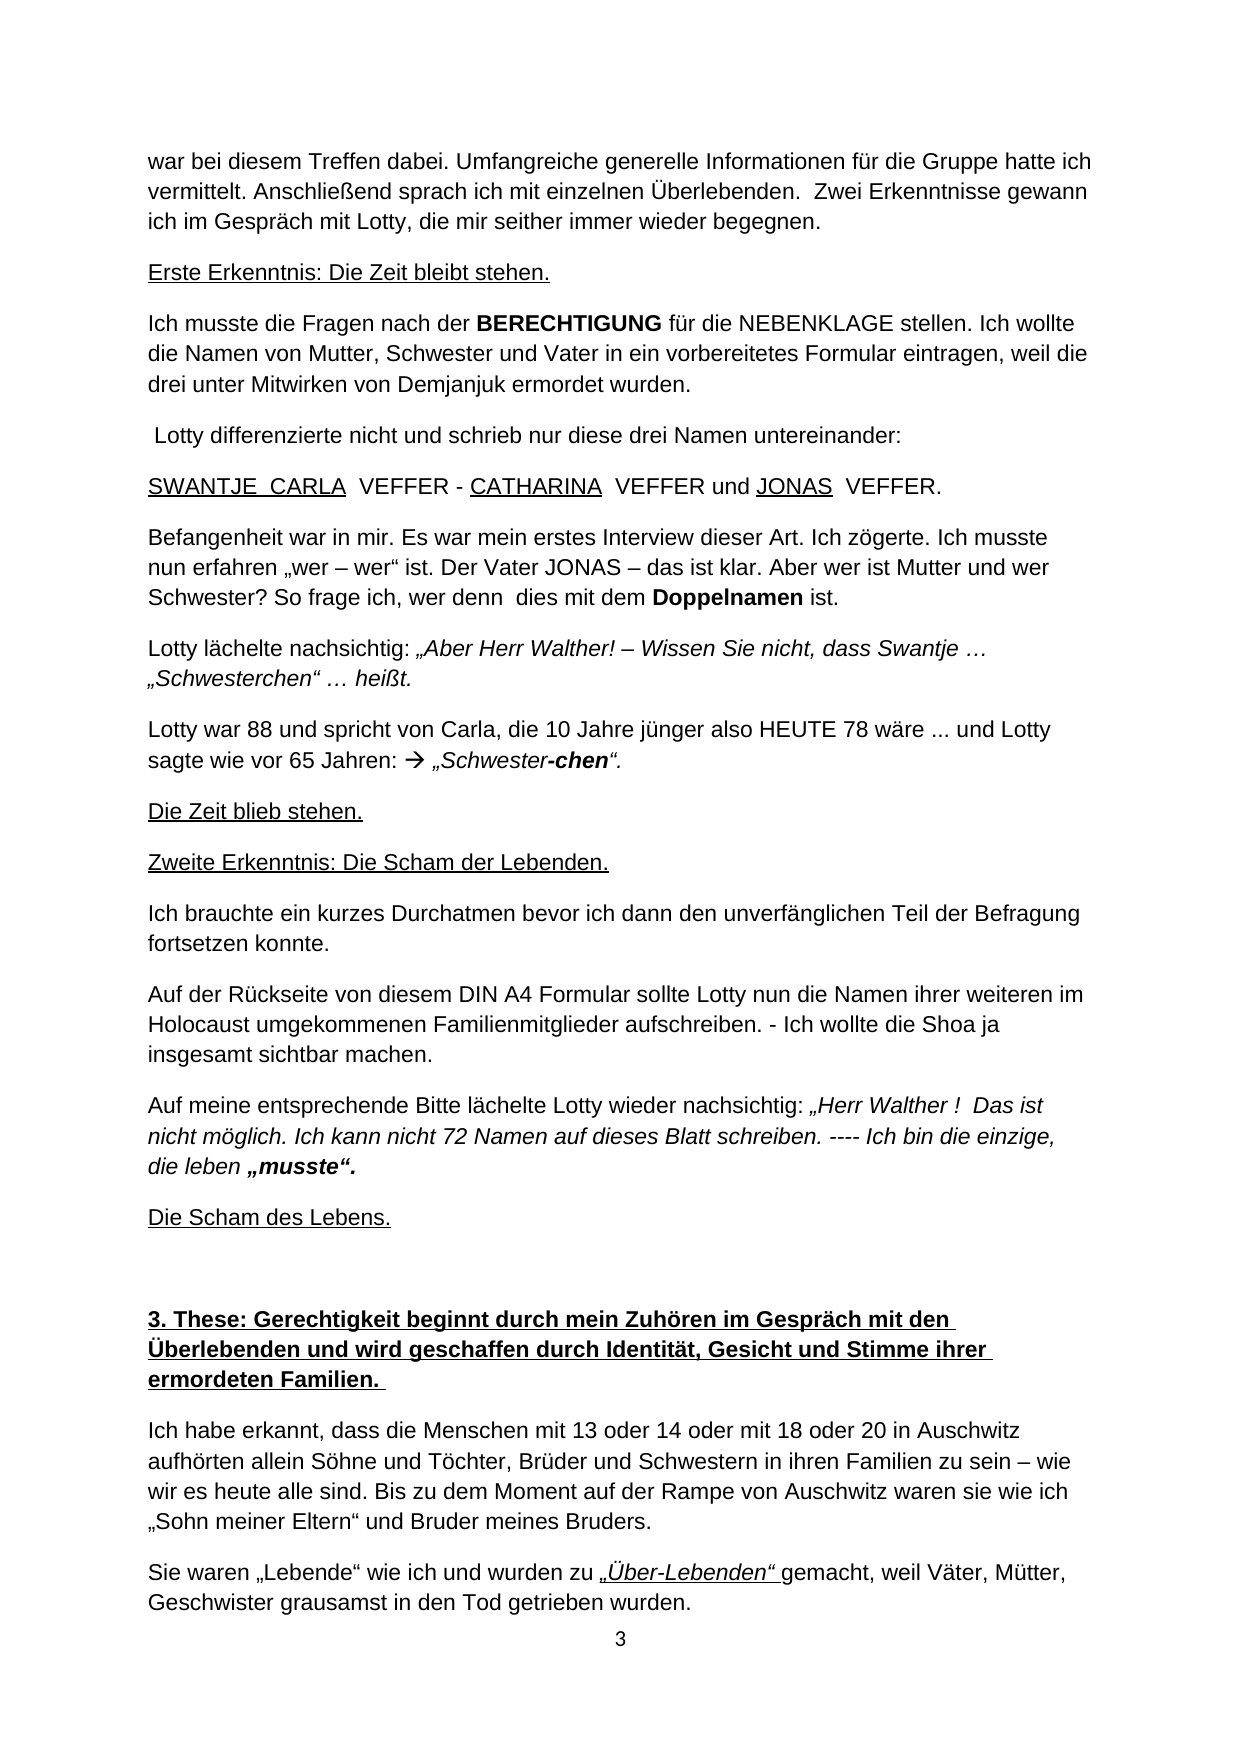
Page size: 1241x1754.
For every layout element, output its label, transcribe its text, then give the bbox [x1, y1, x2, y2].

text Erste Erkenntnis: Die Zeit bleibt stehen. [148, 259, 1093, 285]
text Sie waren „Lebende“ wie ich und wurden zu „Über-Lebenden“ gemacht, weil Väter, Mütter, Geschwister grausamst in den Tod getrieben wurden. [148, 1559, 1093, 1616]
text Die Zeit blieb stehen. [148, 798, 1093, 824]
text war bei diesem Treffen dabei. Umfangreiche generelle Informationen für die Gruppe hatte ich vermittelt. Anschließend sprach ich mit einzelnen Überlebenden. Zwei Erkenntnisse gewann ich im Gespräch mit Lotty, die mir seither immer wieder begegnen. [148, 148, 1093, 234]
text Auf meine entsprechende Bitte lächelte Lotty wieder nachsichtig: „Herr Walther ! Das ist nicht möglich. Ich kann nicht 72 Namen auf dieses Blatt schreiben. ---- Ich bin die einzige, die leben „musste“. [148, 1092, 1093, 1179]
text Lotty differenzierte nicht und schrieb nur diese drei Namen untereinander: [148, 422, 1093, 448]
text Ich brauchte ein kurzes Durchatmen bevor ich dann den unverfänglichen Teil der Befragung fortsetzen konnte. [148, 900, 1093, 956]
text Ich musste die Fragen nach der BERECHTIGUNG für die NEBENKLAGE stellen. Ich wollte die Namen von Mutter, Schwester und Vater in ein vorbereitetes Formular eintragen, weil die drei unter Mitwirken von Demjanjuk ermordet wurden. [148, 310, 1093, 397]
text 3. These: Gerechtigkeit beginnt durch mein Zuhören im Gespräch mit den Überlebenden und wird geschaffen durch Identität, Gesicht und Stimme ihrer ermordeten Familien. [148, 1306, 1093, 1393]
text Zweite Erkenntnis: Die Scham der Lebenden. [148, 849, 1093, 875]
text Lotty lächelte nachsichtig: „Aber Herr Walther! – Wissen Sie nicht, dass Swantje … „Schwesterchen“ … heißt. [148, 635, 1093, 692]
text Ich habe erkannt, dass die Menschen mit 13 oder 14 oder mit 18 oder 20 in Auschwitz aufhörten allein Söhne und Töchter, Brüder und Schwestern in ihren Familien zu sein – wie wir es heute alle sind. Bis zu dem Moment auf der Rampe von Auschwitz waren sie wie ich „Sohn meiner Eltern“ und Bruder meines Bruders. [148, 1417, 1093, 1534]
text Lotty war 88 und spricht von Carla, die 10 Jahre jünger also HEUTE 78 wäre ... und Lotty sagte wie vor 65 Jahren: „Schwester-chen“. [148, 716, 1093, 773]
text Auf der Rückseite von diesem DIN A4 Formular sollte Lotty nun die Namen ihrer weiteren im Holocaust umgekommenen Familienmitglieder aufschreiben. - Ich wollte die Shoa ja insgesamt sichtbar machen. [148, 981, 1093, 1068]
text Befangenheit war in mir. Es war mein erstes Interview dieser Art. Ich zögerte. Ich musste nun erfahren „wer – wer“ ist. Der Vater JONAS – das ist klar. Aber wer ist Mutter und wer Schwester? So frage ich, wer denn dies mit dem Doppelnamen ist. [148, 524, 1093, 610]
text SWANTJE CARLA VEFFER - CATHARINA VEFFER und JONAS VEFFER. [148, 473, 1093, 499]
text Die Scham des Lebens. [148, 1204, 1093, 1230]
